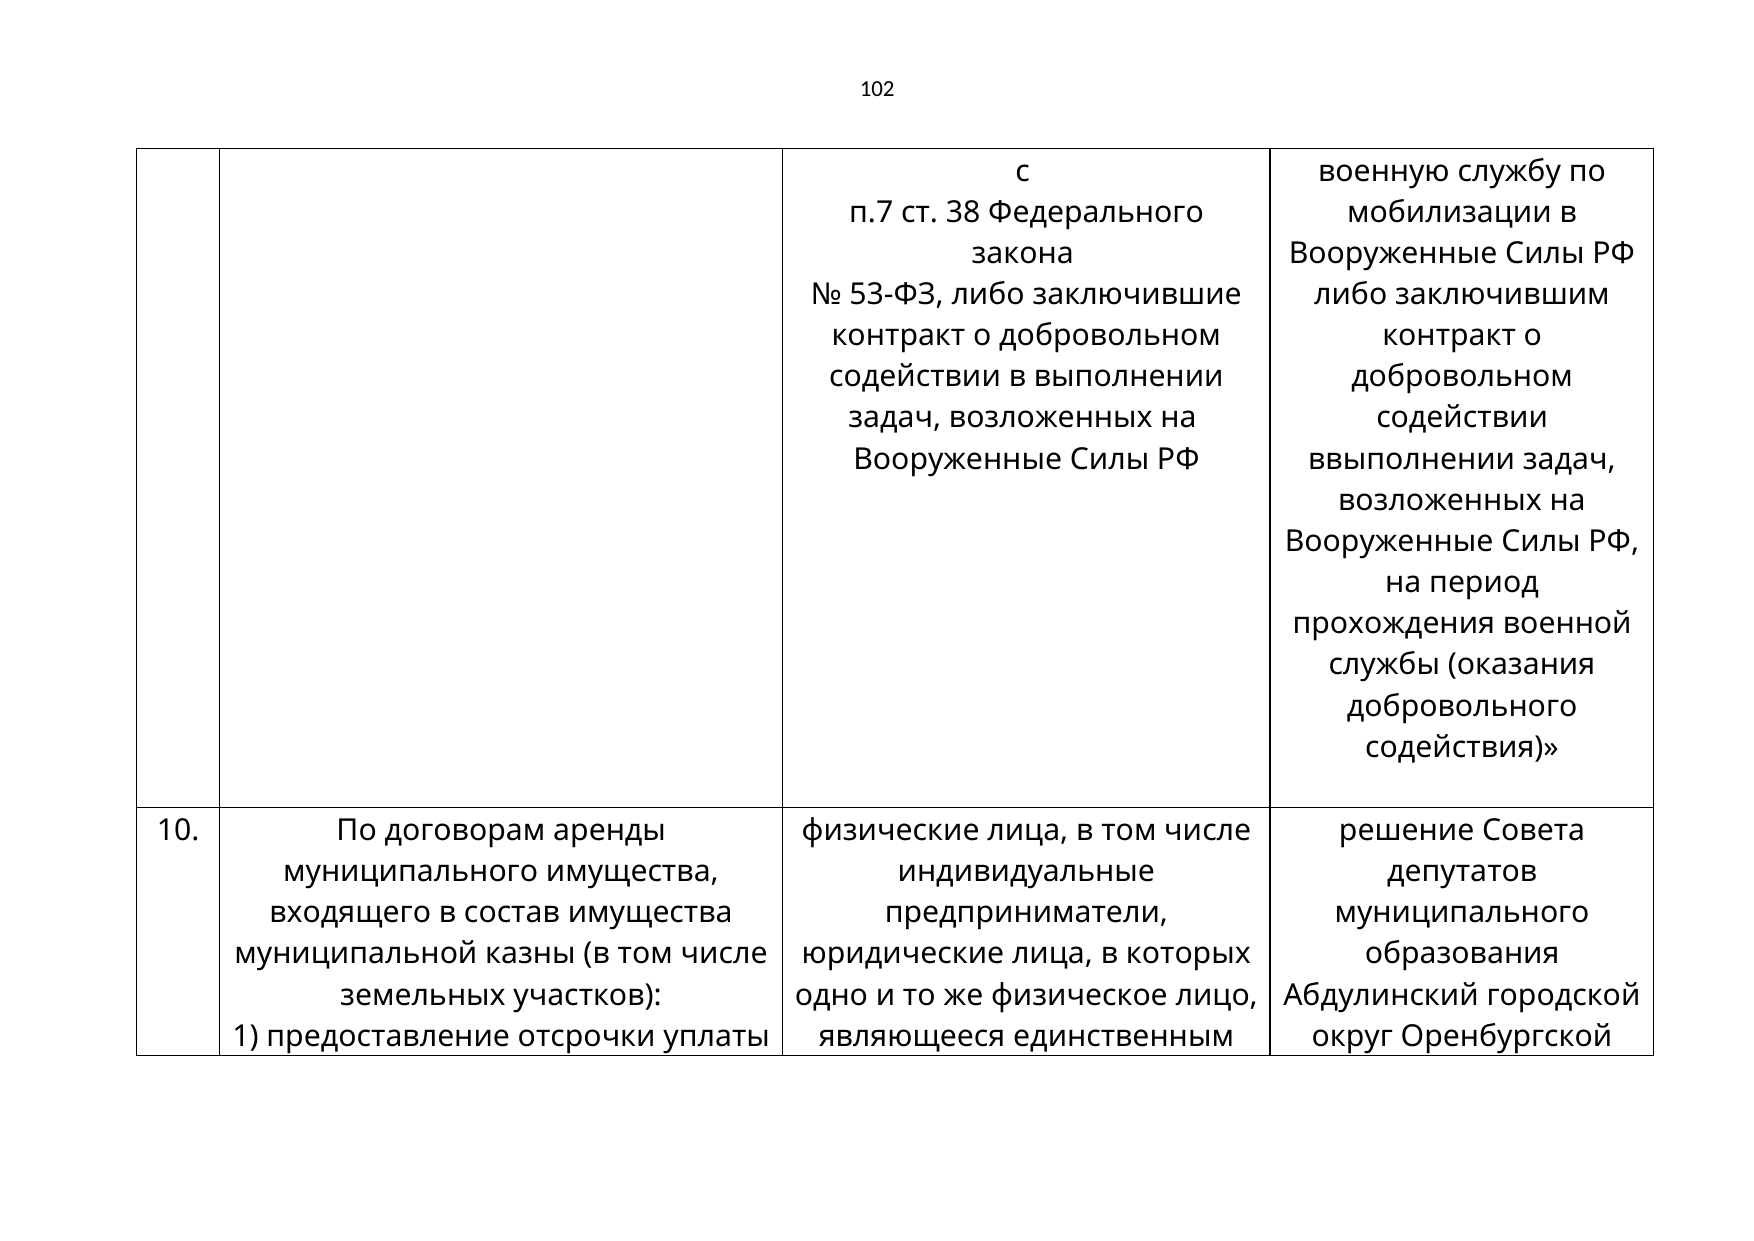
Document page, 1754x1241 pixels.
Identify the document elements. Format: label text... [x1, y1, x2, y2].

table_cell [1271, 808, 1653, 1055]
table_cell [783, 149, 1269, 807]
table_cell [220, 808, 782, 1055]
table_cell 10. [137, 808, 219, 1055]
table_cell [783, 808, 1269, 1055]
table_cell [220, 149, 782, 807]
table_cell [1271, 149, 1653, 807]
